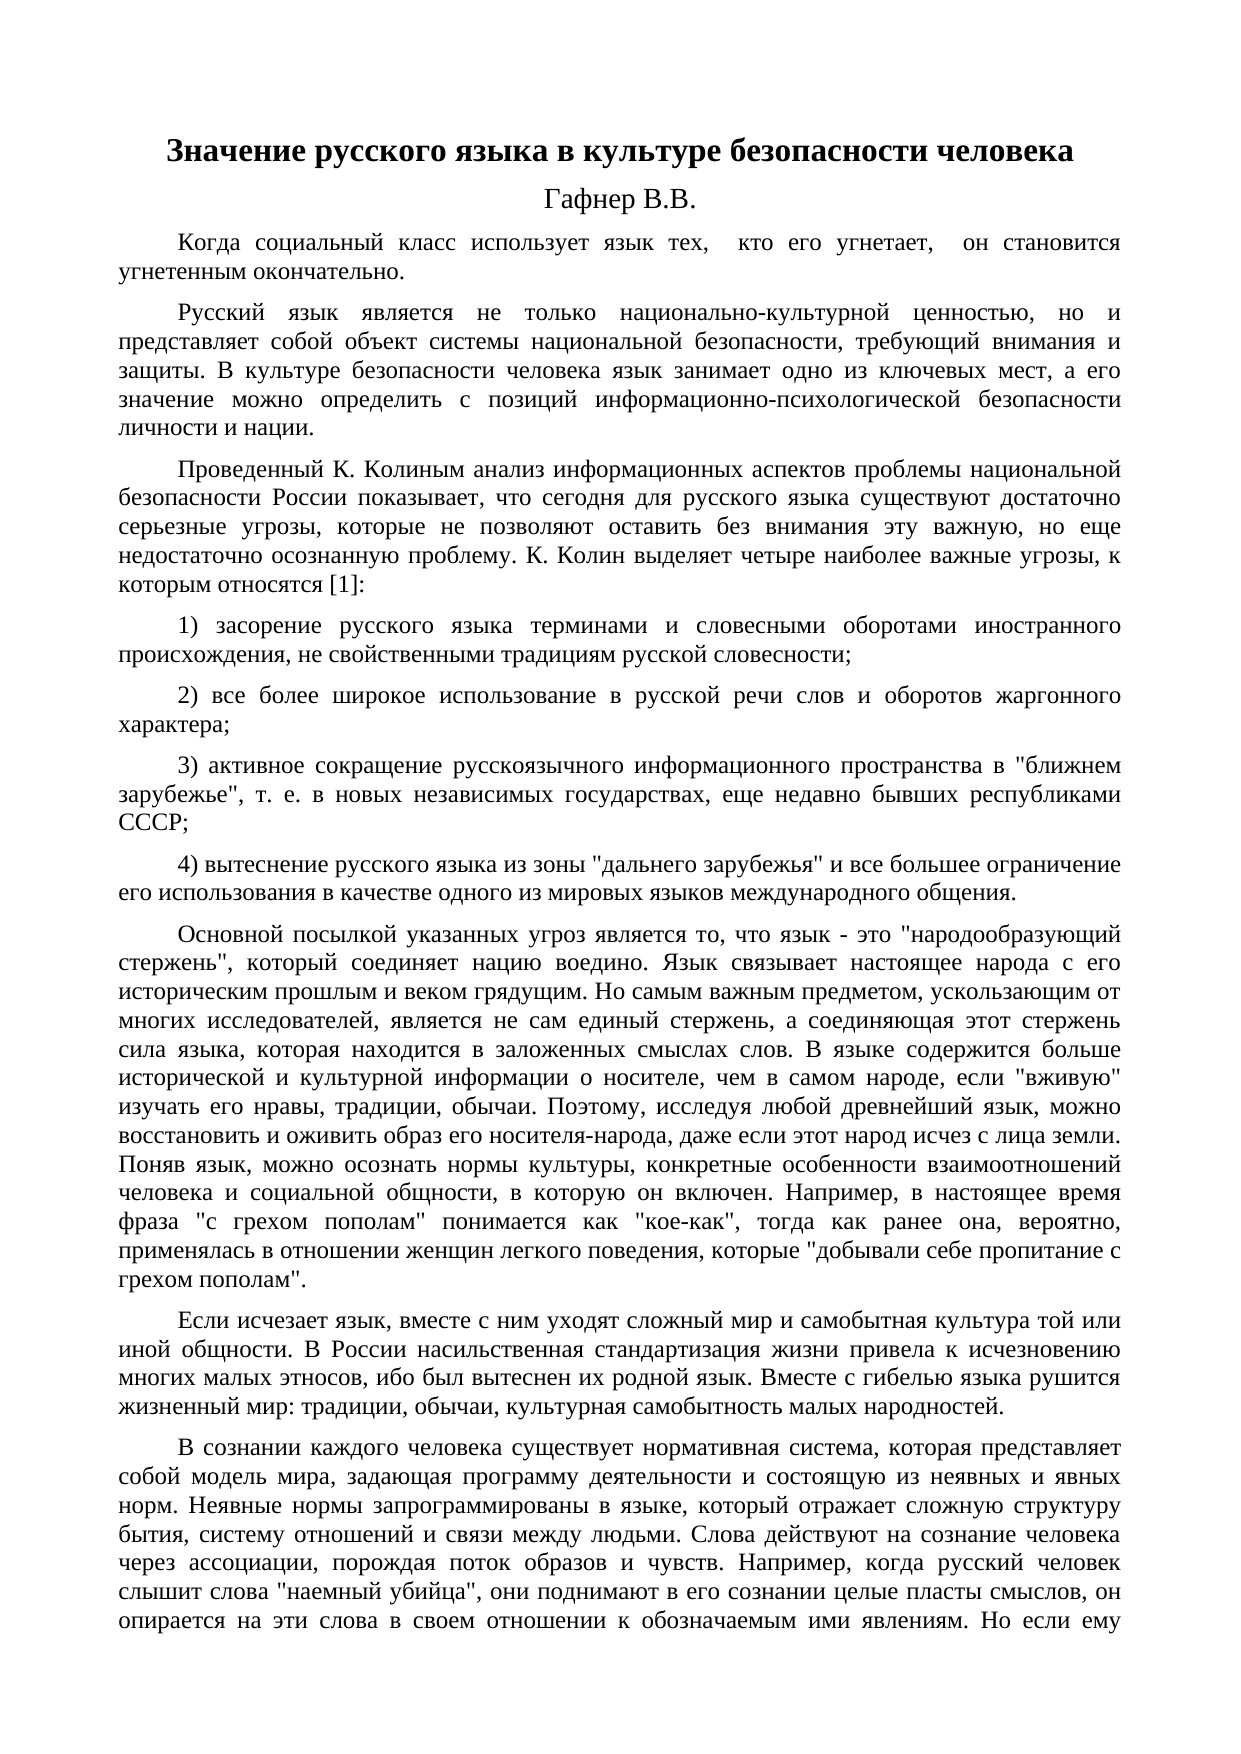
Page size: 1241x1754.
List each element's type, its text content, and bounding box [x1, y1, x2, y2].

text Если исчезает язык, вместе с ним уходят сложный мир и самобытная культура той или иной общности. В России насильственная стандартизация жизни привела к исчезновению многих малых этносов, ибо был вытеснен их родной язык. Вместе с гибелью языка рушится жизненный мир: традиции, обычаи, культурная самобытность малых народностей. [118, 1305, 1122, 1420]
text 4) вытеснение русского языка из зоны "дальнего зарубежья" и все большее ограничение его использования в качестве одного из мировых языков международного общения. [118, 849, 1122, 906]
text Значение русского языка в культуре безопасности человека [118, 131, 1122, 169]
text Когда социальный класс использует язык тех, кто его угнетает, он становится угнетенным окончательно. [118, 227, 1122, 285]
text Проведенный К. Колиным анализ информационных аспектов проблемы национальной безопасности России показывает, что сегодня для русского языка существуют достаточно серьезные угрозы, которые не позволяют оставить без внимания эту важную, но еще недостаточно осознанную проблему. К. Колин выделяет четыре наиболее важные угрозы, к которым относятся [1]: [118, 454, 1122, 597]
text 1) засорение русского языка терминами и словесными оборотами иностранного происхождения, не свойственными традициям русской словесности; [118, 610, 1122, 667]
text Основной посылкой указанных угроз является то, что язык - это "народообразующий стержень", который соединяет нацию воедино. Язык связывает настоящее народа с его историческим прошлым и веком грядущим. Но самым важным предметом, ускользающим от многих исследователей, является не сам единый стержень, а соединяющая этот стержень сила языка, которая находится в заложенных смыслах слов. В языке содержится больше исторической и культурной информации о носителе, чем в самом народе, если "вживую" изучать его нравы, традиции, обычаи. Поэтому, исследуя любой древнейший язык, можно восстановить и оживить образ его носителя-народа, даже если этот народ исчез с лица земли. Поняв язык, можно осознать нормы культуры, конкретные особенности взаимоотношений человека и социальной общности, в которую он включен. Например, в настоящее время фраза "с грехом пополам" понимается как "кое-как", тогда как ранее она, вероятно, применялась в отношении женщин легкого поведения, которые "добывали себе пропитание с грехом пополам". [118, 919, 1122, 1292]
text 2) все более широкое использование в русской речи слов и оборотов жаргонного характера; [118, 680, 1122, 737]
text Гафнер В.В. [118, 181, 1122, 215]
text Русский язык является не только национально-культурной ценностью, но и представляет собой объект системы национальной безопасности, требующий внимания и защиты. В культуре безопасности человека язык занимает одно из ключевых мест, а его значение можно определить с позиций информационно-психологической безопасности личности и нации. [118, 297, 1122, 441]
text 3) активное сокращение русскоязычного информационного пространства в "ближнем зарубежье", т. е. в новых независимых государствах, еще недавно бывших республиками СССР; [118, 750, 1122, 836]
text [118, 1432, 1122, 1634]
